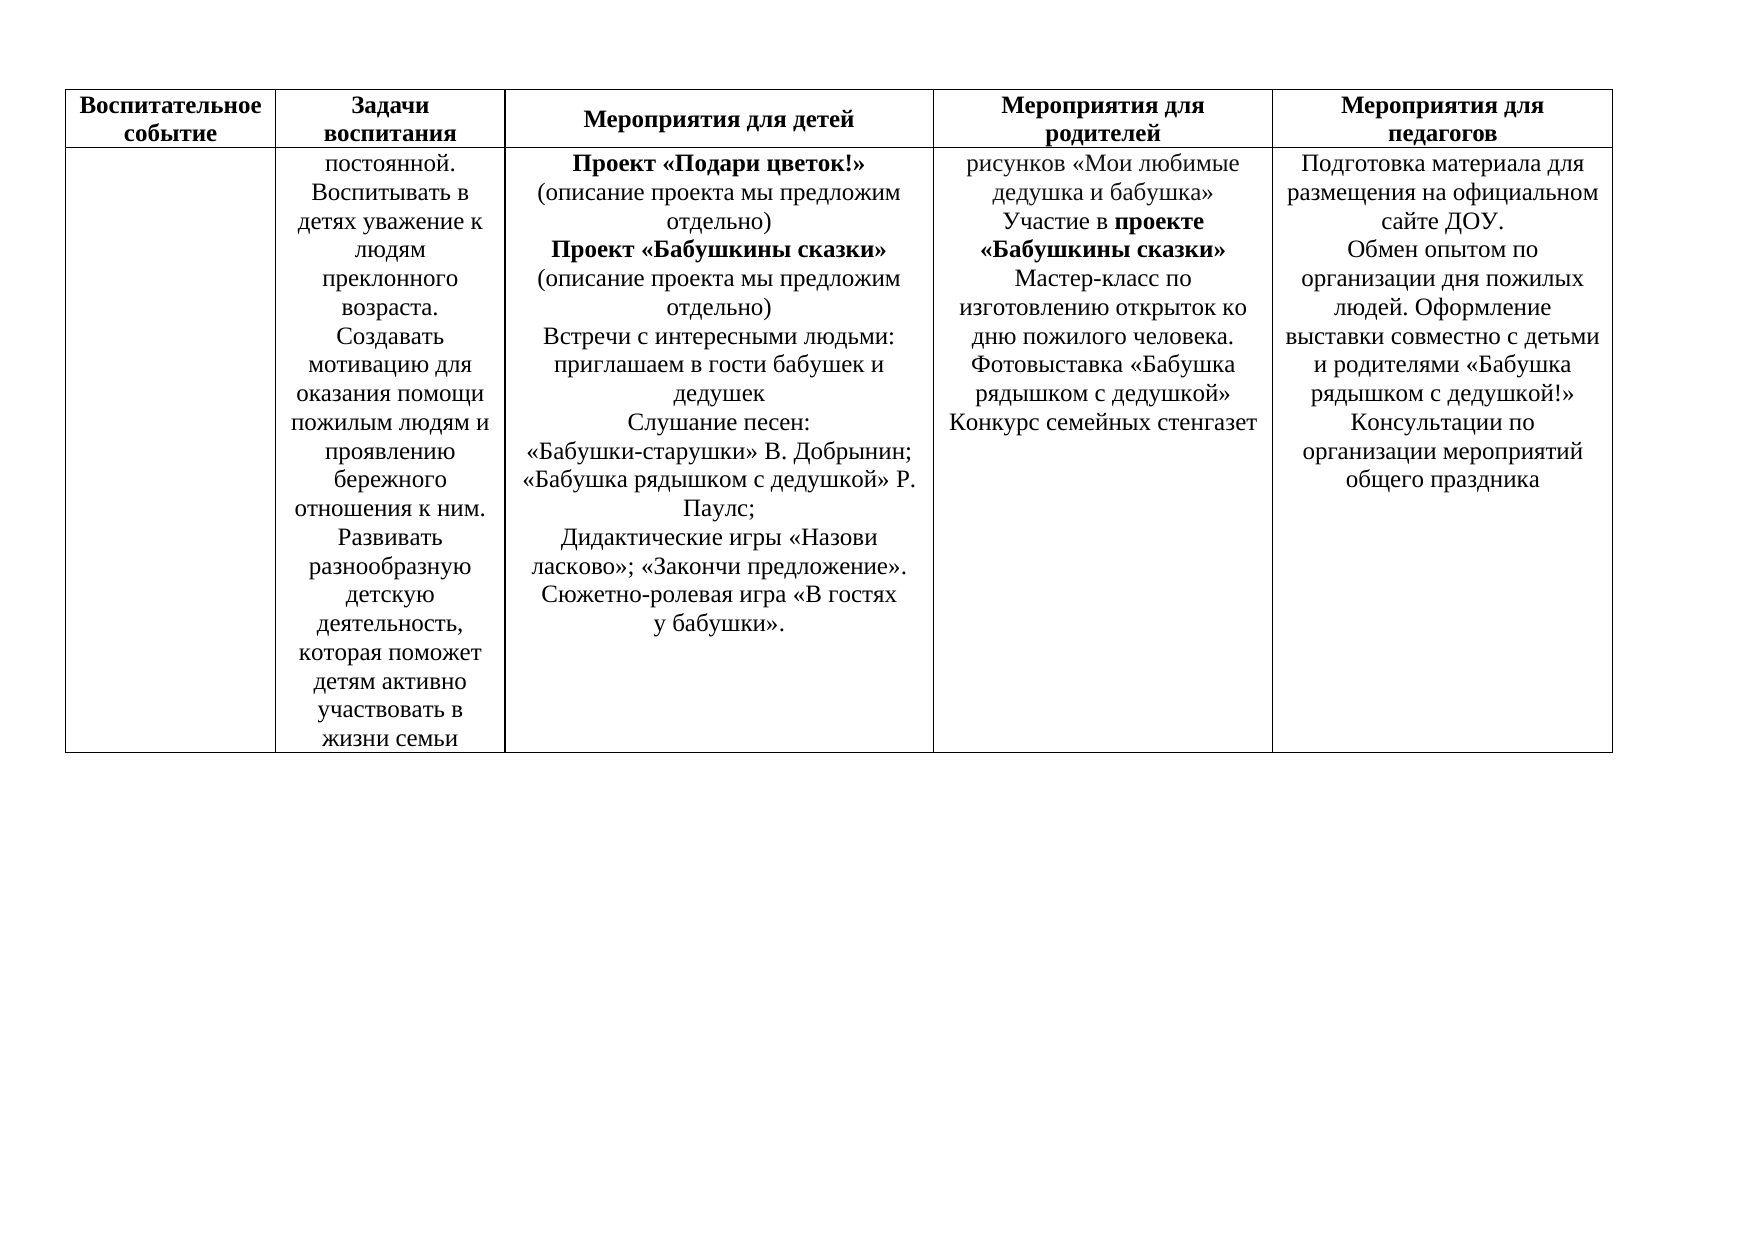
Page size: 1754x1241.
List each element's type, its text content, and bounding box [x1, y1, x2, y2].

table_header Воспитательное событие [66, 90, 275, 147]
table_header Мероприятия для родителей [934, 90, 1272, 147]
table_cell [1273, 148, 1612, 752]
table_header Мероприятия для педагогов [1273, 90, 1612, 147]
table_header Мероприятия для детей [506, 90, 933, 147]
table_header Задачи воспитания [276, 90, 504, 147]
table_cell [66, 148, 275, 752]
